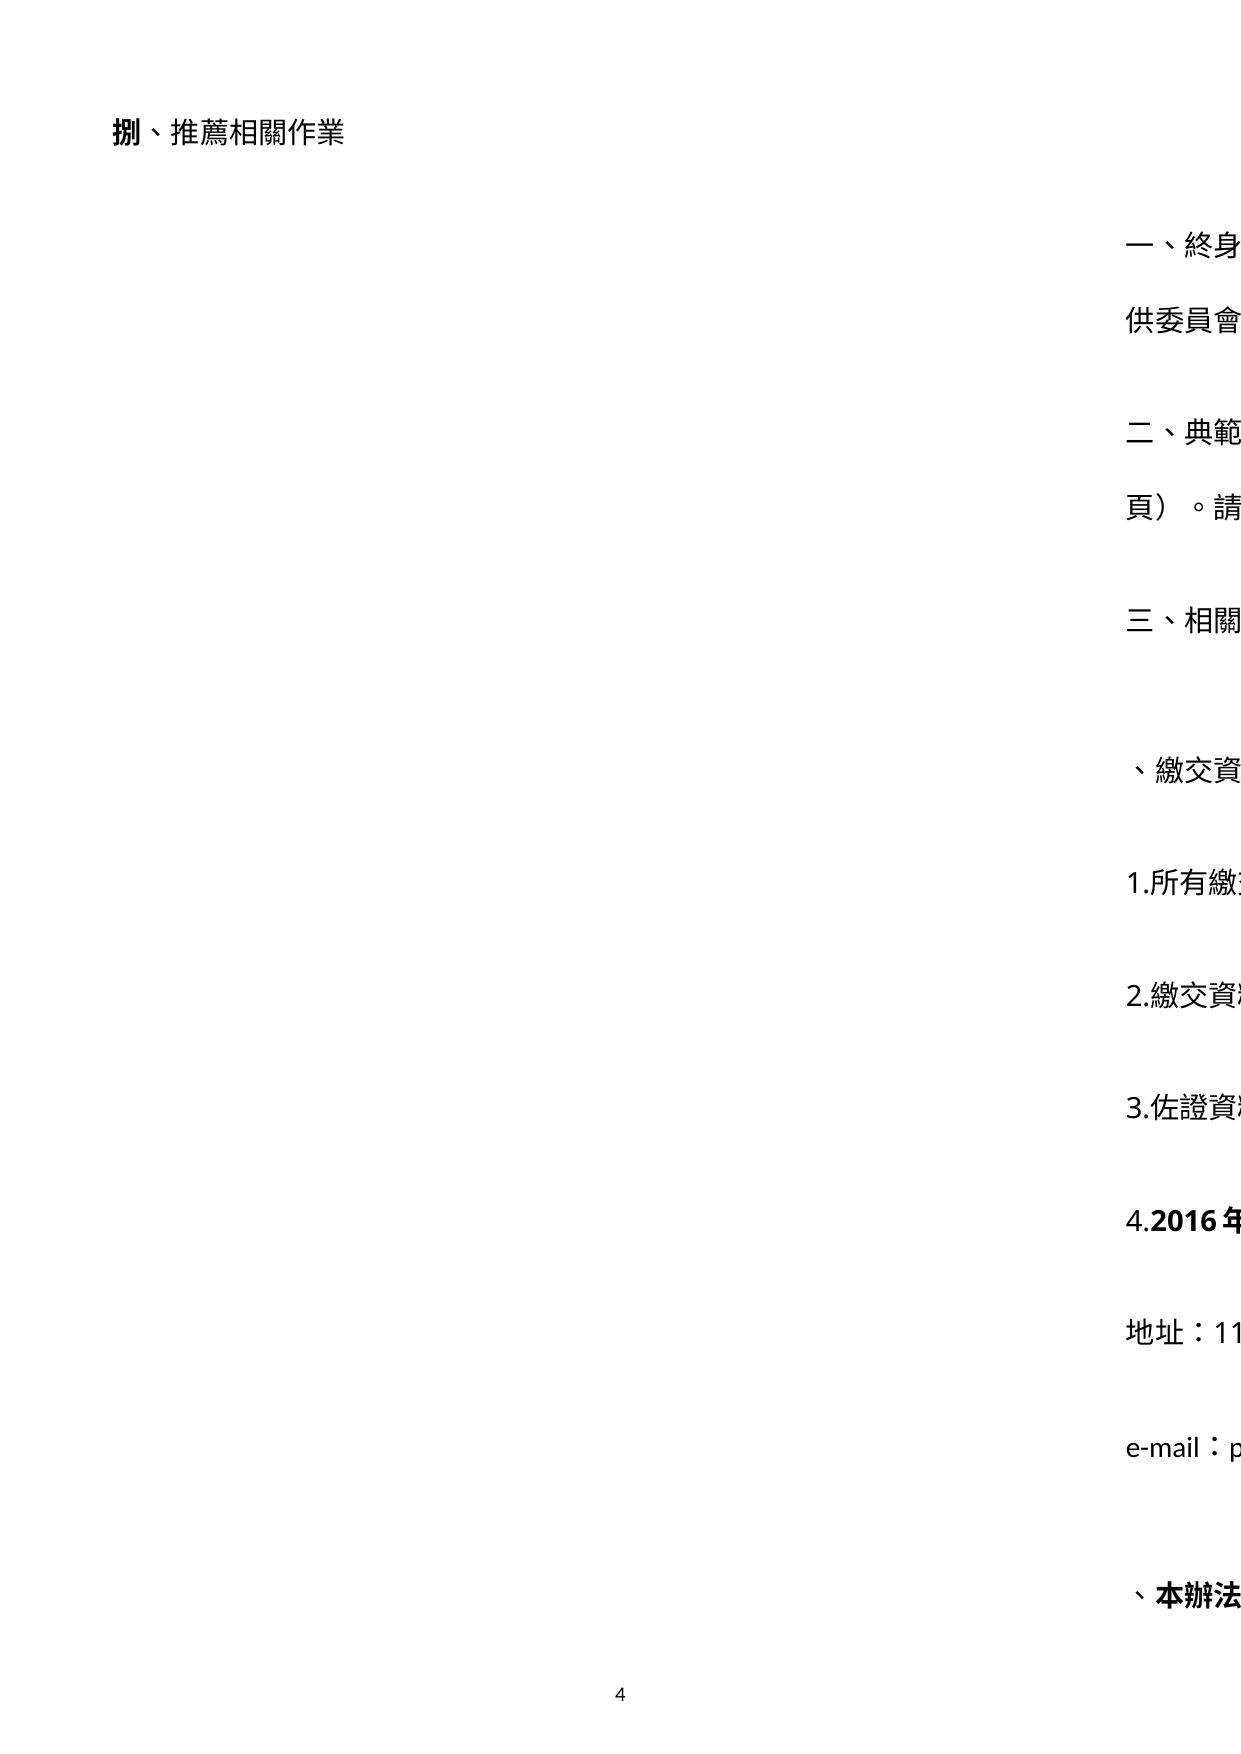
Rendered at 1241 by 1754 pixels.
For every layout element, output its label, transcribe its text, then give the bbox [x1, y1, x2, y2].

text 1.所有繳交資料，請自留底稿，一律不退件。 [1126, 806, 1240, 918]
text 一、終身教育典範獎：採推薦方式辦理，推薦人需填寫附件一推薦表，並檢附被推薦人簡歷及推薦原因（至多A4紙10頁)。推薦人有義務協助工作小組蒐集被推薦人詳細資料，以供委員會參考。必要時得經委員會決定，針對特定被推薦人進行實地訪視，以取得佐證資料。 [1126, 168, 1240, 356]
text 二、典範教師獎：採相關人士推薦（現職單位之校長，或院長、系主任、園長，或教育相關團體，或個人推薦，請填寫附件二推薦表，被推薦人簡歷及推薦原因（至多A4紙10頁）。請推薦人協助工作小組蒐集被推薦人詳細資料，以供委員會參考。 [1126, 356, 1240, 543]
text 地址：11087台北市信義區松隆路327號10樓，信封上註明「星雲教育獎」。 [1126, 1256, 1240, 1368]
text 三、相關表件，請至公益信託星雲大師教育基金、佛光大學網站下載。 [1126, 543, 1240, 656]
text e-mail：purelandshw02@gmail.com。 [1126, 1368, 1240, 1481]
text 捌、推薦相關作業 [112, 93, 1128, 168]
text 3.佐證資料(限10頁內，並請製作五份送審，獎狀及培訓相關證書無須檢附)內容以彰顯被推薦人之感人情事、良善之影響力與優良事蹟為主。 [1126, 1031, 1240, 1143]
text 2.繳交資料：推薦表及佐證資料一式五份（紙本），及電子檔乙份（請e-mail、或燒錄光碟、或存於隨身碟，擇一方式寄送）。 [1126, 918, 1240, 1031]
text 四、繳交資料： [1126, 656, 1240, 806]
text 五、本辦法如有未盡事宜，得隨時修訂並公告於「公益信託星雲大師教育基金」網站www.vmhytrust.org.tw。 [1126, 1481, 1240, 1631]
text 4.2016年3月31日(星期四)截止收件，郵戳為憑，逾時恕不受理。 [1126, 1143, 1240, 1256]
